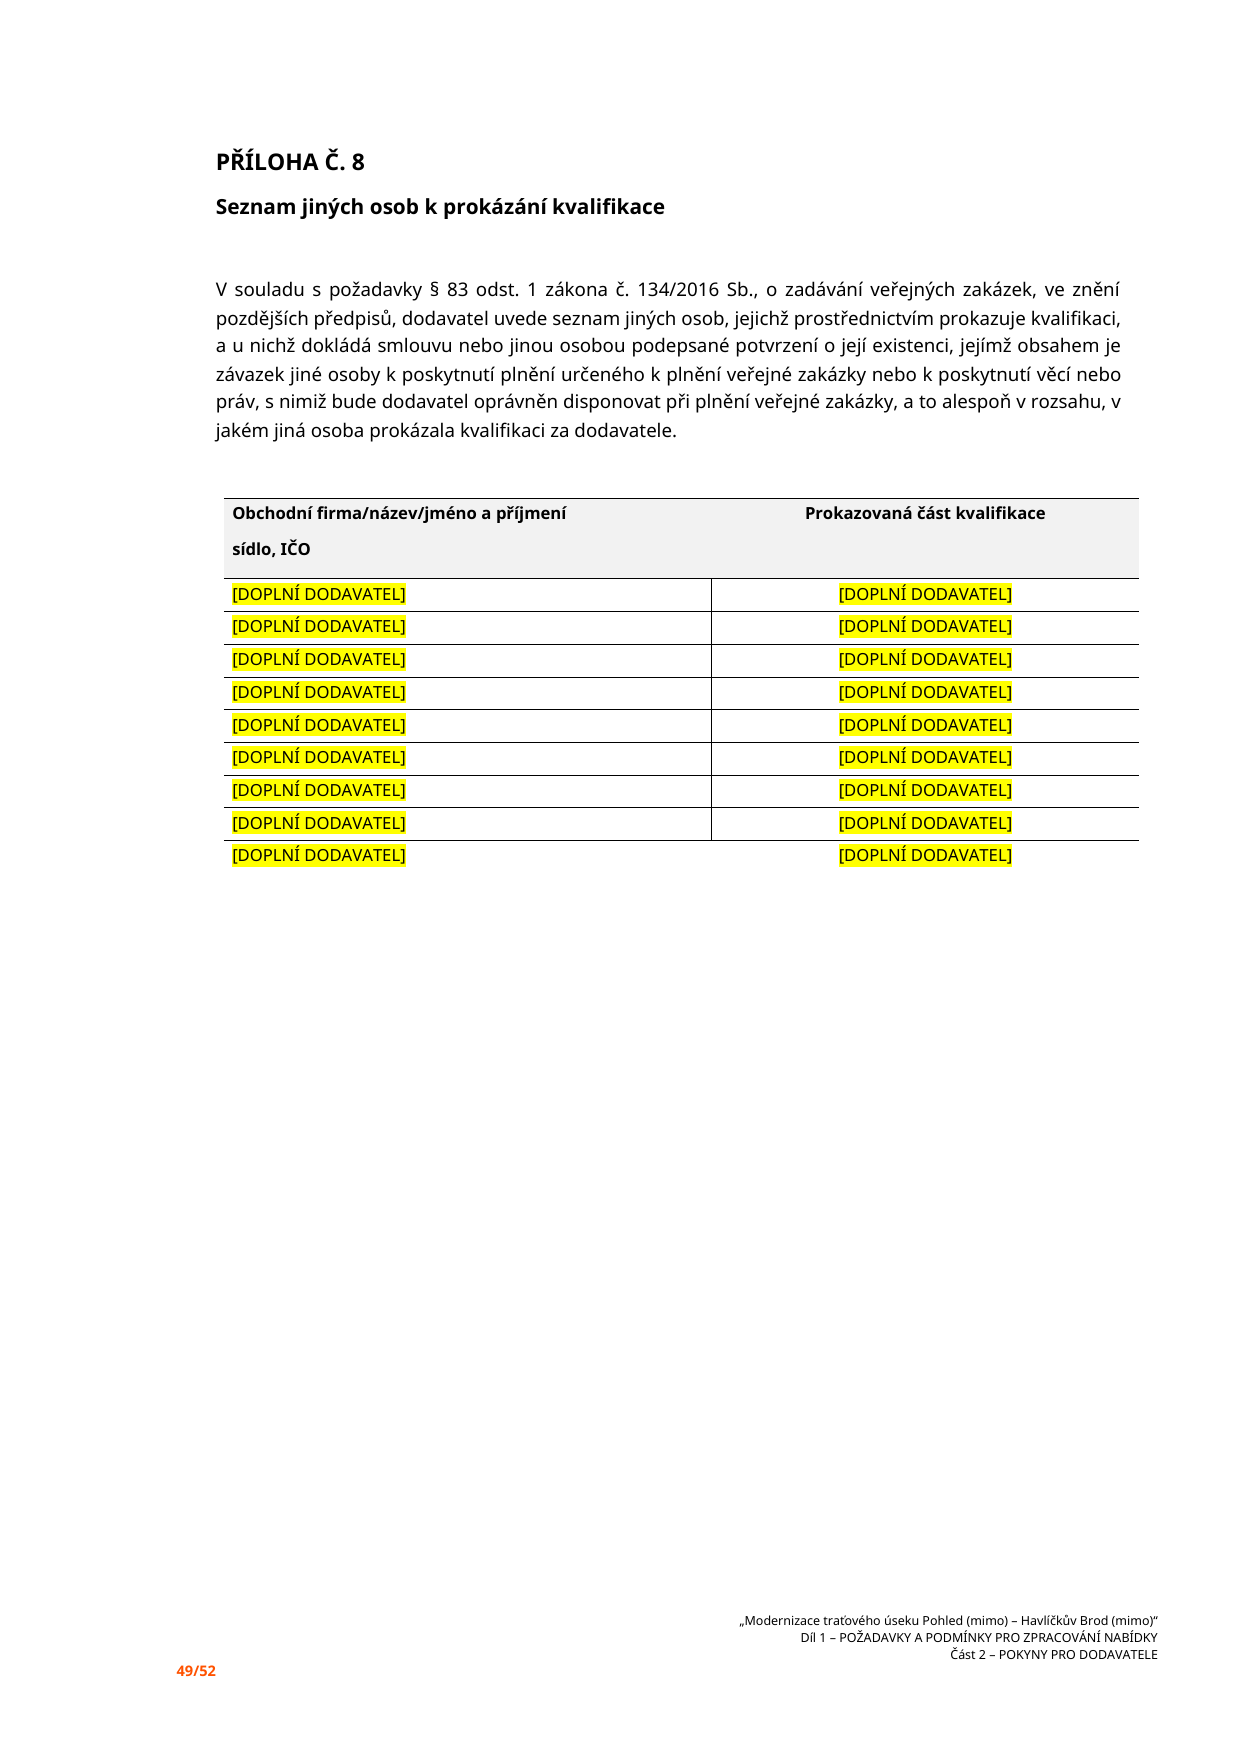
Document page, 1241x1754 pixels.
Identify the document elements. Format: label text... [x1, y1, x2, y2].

table_cell [DOPLNÍ DODAVATEL] [224, 678, 711, 709]
table_cell [DOPLNÍ DODAVATEL] [711, 841, 1139, 873]
table_header Prokazovaná část kvalifikace [711, 499, 1139, 578]
text Příloha č. 8 [216, 146, 1122, 177]
table_cell [DOPLNÍ DODAVATEL] [712, 776, 1139, 807]
table_cell [DOPLNÍ DODAVATEL] [224, 612, 711, 644]
text Seznam jiných osob k prokázání kvalifikace [216, 192, 1122, 221]
table_cell [DOPLNÍ DODAVATEL] [224, 808, 711, 840]
text V souladu s požadavky § 83 odst. 1 zákona č. 134/2016 Sb., o zadávání veřejných zakázek, ve znění pozdějších předpisů, dodavatel uvede seznam jiných osob, jejichž prostřednictvím prokazuje kvalifikaci, a u nichž dokládá smlouvu nebo jinou osobou podepsané potvrzení o její existenci, jejímž obsahem je závazek jiné osoby k poskytnutí plnění určeného k plnění veřejné zakázky nebo k poskytnutí věcí nebo práv, s nimiž bude dodavatel oprávněn disponovat při plnění veřejné zakázky, a to alespoň v rozsahu, v jakém jiná osoba prokázala kvalifikaci za dodavatele. [216, 277, 1122, 442]
table_cell [DOPLNÍ DODAVATEL] [224, 645, 711, 676]
table_cell [DOPLNÍ DODAVATEL] [712, 645, 1139, 676]
table_cell [DOPLNÍ DODAVATEL] [712, 579, 1139, 611]
table_cell [DOPLNÍ DODAVATEL] [224, 743, 711, 774]
table_cell [DOPLNÍ DODAVATEL] [224, 776, 711, 807]
table_cell [DOPLNÍ DODAVATEL] [224, 841, 711, 873]
table_cell [DOPLNÍ DODAVATEL] [712, 710, 1139, 742]
table_cell [DOPLNÍ DODAVATEL] [712, 678, 1139, 709]
table_header Obchodní firma/název/jméno a příjmení sídlo, IČO [224, 499, 711, 578]
table_cell [DOPLNÍ DODAVATEL] [224, 579, 711, 611]
table_cell [DOPLNÍ DODAVATEL] [224, 710, 711, 742]
table_cell [DOPLNÍ DODAVATEL] [712, 612, 1139, 644]
table_cell [DOPLNÍ DODAVATEL] [712, 808, 1139, 840]
table_cell [DOPLNÍ DODAVATEL] [712, 743, 1139, 774]
